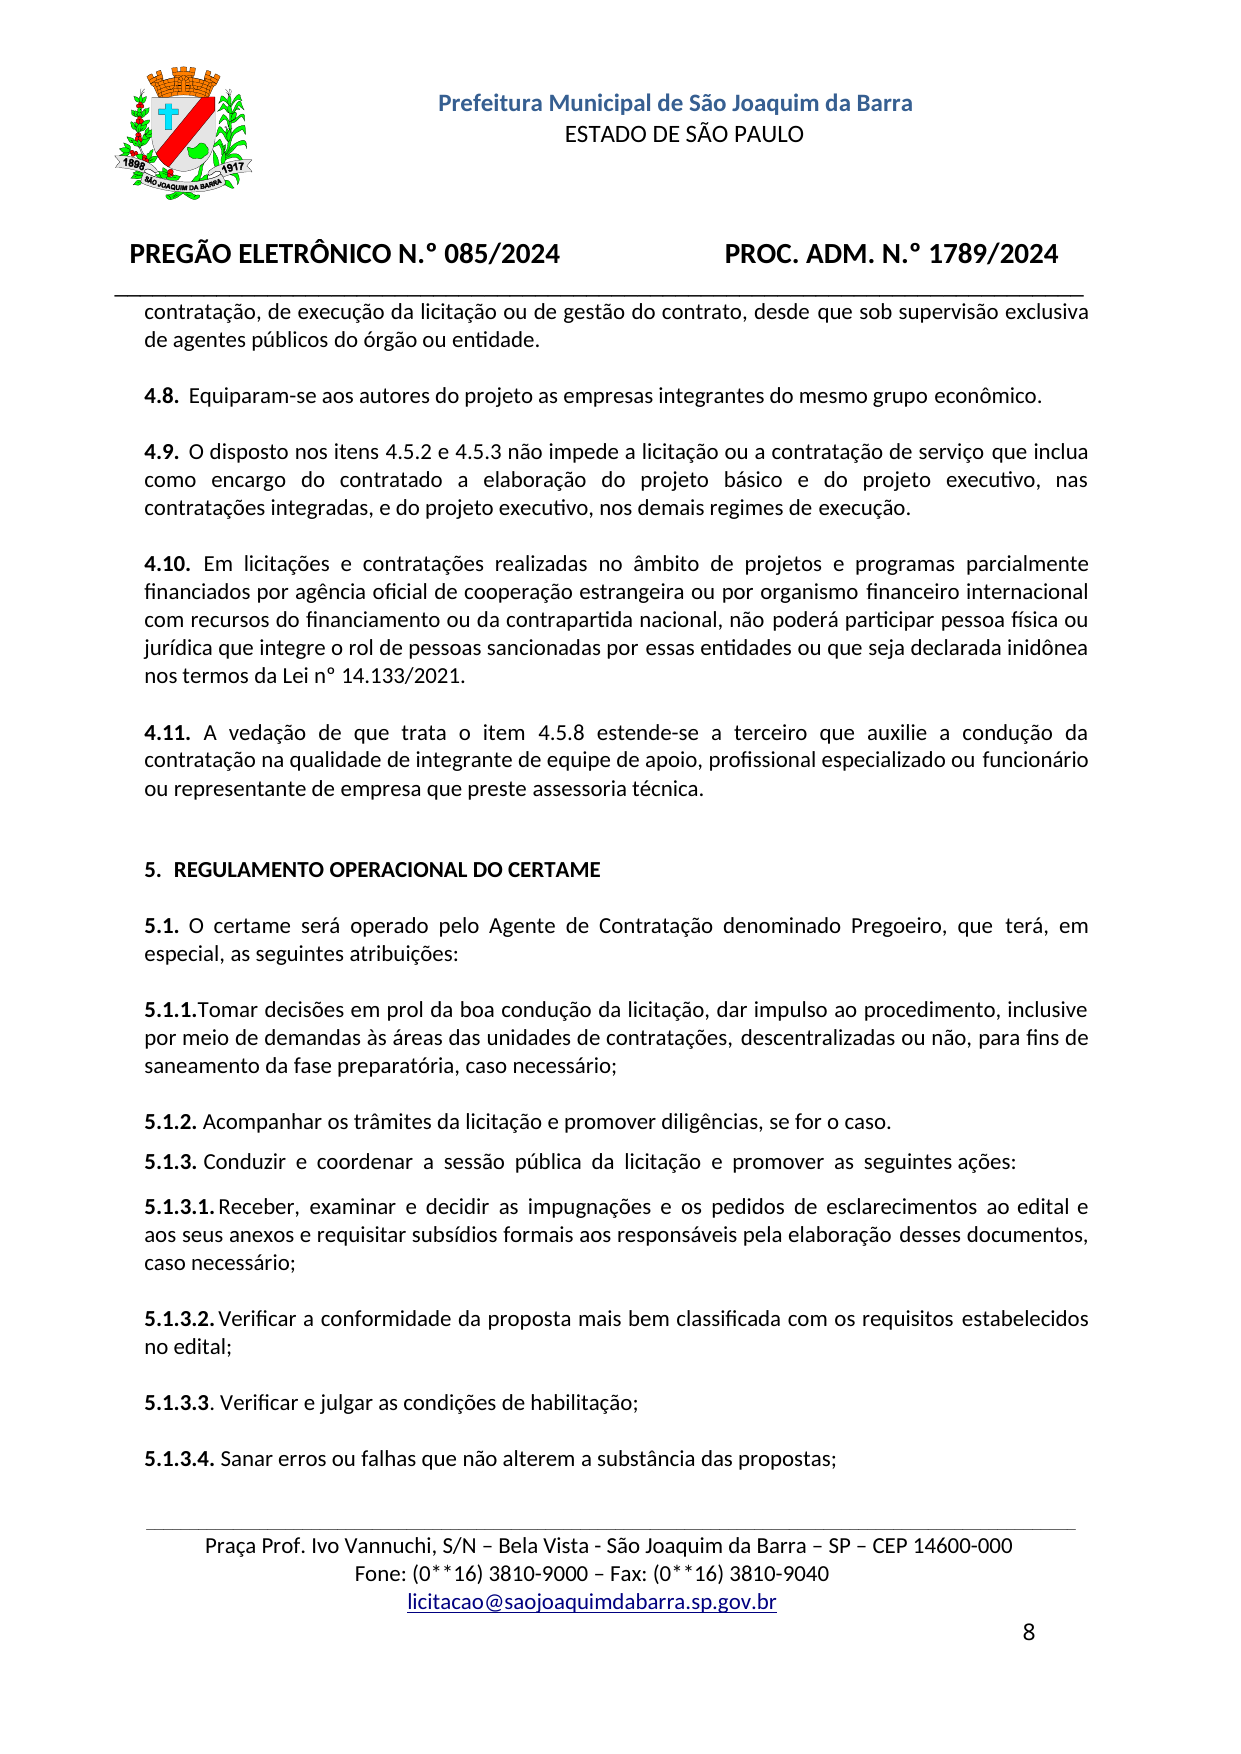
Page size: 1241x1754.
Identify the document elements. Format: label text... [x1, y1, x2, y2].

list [144, 297, 1089, 353]
text 5.1.3.4. Sanar erros ou falhas que não alterem a substância das propostas; [129, 1444, 1089, 1472]
subtitle REGULAMENTO OPERACIONAL DO CERTAME [144, 855, 1118, 883]
text 5.1.1.Tomar decisões em prol da boa condução da licitação, dar impulso ao procedimento, inclusive por meio de demandas às áreas das unidades de contratações, descentralizadas ou não, para fins de saneamento da fase preparatória, caso necessário; [144, 995, 1089, 1079]
list Equiparam-se aos autores do projeto as empresas integrantes do mesmo grupo econômico. [144, 381, 1089, 409]
list A vedação de que trata o item 4.5.8 estende-se a terceiro que auxilie a condução da contratação na qualidade de integrante de equipe de apoio, profissional especializado ou funcionário ou representante de empresa que preste assessoria técnica. [144, 718, 1089, 802]
list O disposto nos itens 4.5.2 e 4.5.3 não impede a licitação ou a contratação de serviço que inclua como encargo do contratado a elaboração do projeto básico e do projeto executivo, nas contratações integradas, e do projeto executivo, nos demais regimes de execução. [144, 437, 1089, 521]
list Conduzir e coordenar a sessão pública da licitação e promover as seguintes ações: [144, 1147, 1089, 1175]
list O certame será operado pelo Agente de Contratação denominado Pregoeiro, que terá, em especial, as seguintes atribuições: [144, 911, 1089, 967]
list Verificar a conformidade da proposta mais bem classificada com os requisitos estabelecidos no edital; [144, 1304, 1089, 1360]
text 5.1.3.3. Verificar e julgar as condições de habilitação; [129, 1388, 1089, 1416]
list Em licitações e contratações realizadas no âmbito de projetos e programas parcialmente financiados por agência oficial de cooperação estrangeira ou por organismo financeiro internacional com recursos do financiamento ou da contrapartida nacional, não poderá participar pessoa física ou jurídica que integre o rol de pessoas sancionadas por essas entidades ou que seja declarada inidônea nos termos da Lei nº 14.133/2021. [144, 549, 1089, 689]
list Receber, examinar e decidir as impugnações e os pedidos de esclarecimentos ao edital e aos seus anexos e requisitar subsídios formais aos responsáveis pela elaboração desses documentos, caso necessário; [144, 1192, 1089, 1276]
text 5.1.2. Acompanhar os trâmites da licitação e promover diligências, se for o caso. [114, 1107, 1089, 1135]
